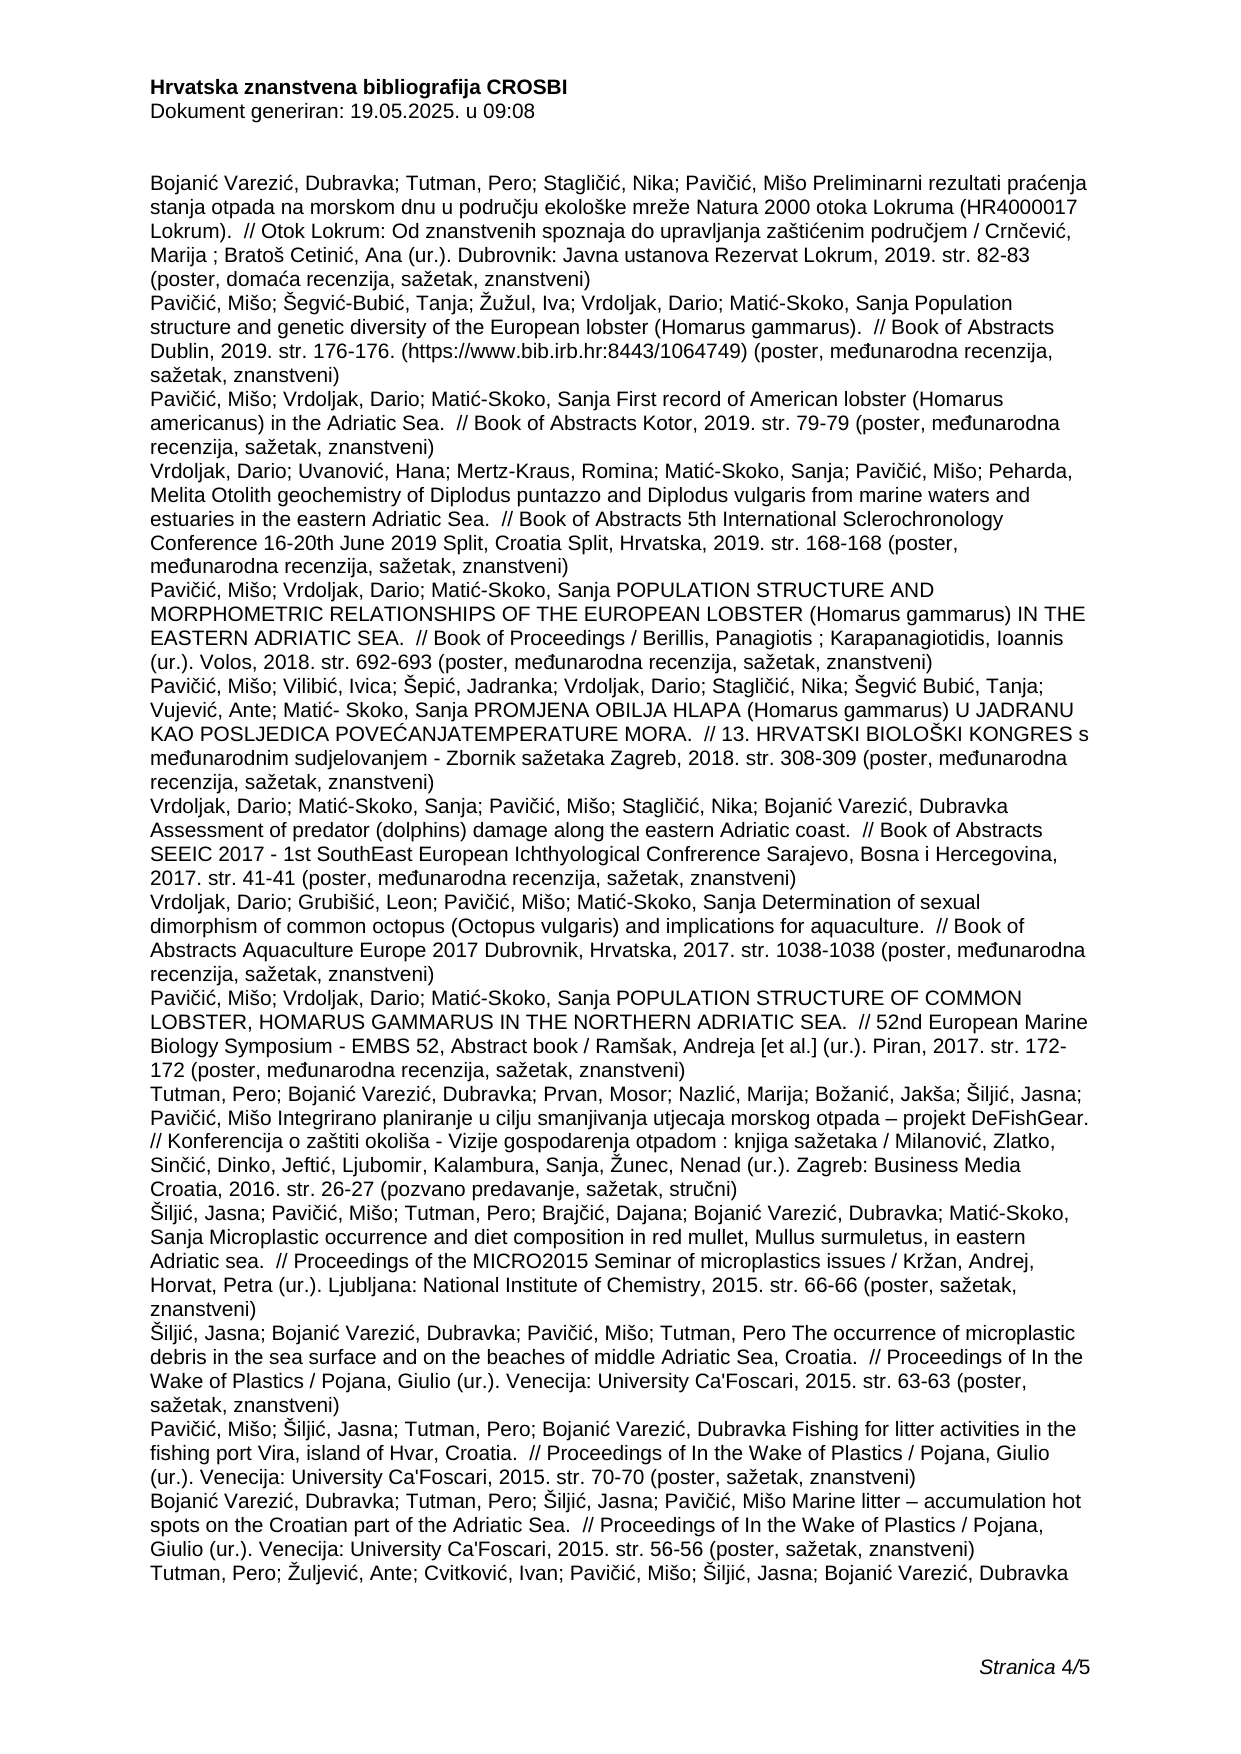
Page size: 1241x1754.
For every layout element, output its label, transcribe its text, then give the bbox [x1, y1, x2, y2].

text Bojanić Varezić, Dubravka; Tutman, Pero; Stagličić, Nika; Pavičić, Mišo [150, 171, 1090, 291]
text Vrdoljak, Dario; Grubišić, Leon; Pavičić, Mišo; Matić-Skoko, Sanja [150, 890, 1090, 986]
text Vrdoljak, Dario; Uvanović, Hana; Mertz-Kraus, Romina; Matić-Skoko, Sanja; Pavičić, Mišo; Peharda, Melita [150, 458, 1090, 578]
text Šiljić, Jasna; Bojanić Varezić, Dubravka; Pavičić, Mišo; Tutman, Pero [150, 1321, 1090, 1417]
text Pavičić, Mišo; Vrdoljak, Dario; Matić-Skoko, Sanja [150, 578, 1090, 674]
text Vrdoljak, Dario; Matić-Skoko, Sanja; Pavičić, Mišo; Stagličić, Nika; Bojanić Varezić, Dubravka [150, 794, 1090, 890]
text Pavičić, Mišo; Šegvić-Bubić, Tanja; Žužul, Iva; Vrdoljak, Dario; Matić-Skoko, Sanja [150, 291, 1090, 387]
text Pavičić, Mišo; Vrdoljak, Dario; Matić-Skoko, Sanja [150, 986, 1090, 1081]
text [150, 1561, 1090, 1584]
text Bojanić Varezić, Dubravka; Tutman, Pero; Šiljić, Jasna; Pavičić, Mišo [150, 1489, 1090, 1561]
text Šiljić, Jasna; Pavičić, Mišo; Tutman, Pero; Brajčić, Dajana; Bojanić Varezić, Dubravka; Matić-Skoko, Sanja [150, 1201, 1090, 1321]
text Tutman, Pero; Bojanić Varezić, Dubravka; Prvan, Mosor; Nazlić, Marija; Božanić, Jakša; Šiljić, Jasna; Pavičić, Mišo [150, 1081, 1090, 1201]
text Pavičić, Mišo; Vrdoljak, Dario; Matić-Skoko, Sanja [150, 387, 1090, 458]
text Pavičić, Mišo; Šiljić, Jasna; Tutman, Pero; Bojanić Varezić, Dubravka [150, 1417, 1090, 1489]
text Pavičić, Mišo; Vilibić, Ivica; Šepić, Jadranka; Vrdoljak, Dario; Stagličić, Nika; Šegvić Bubić, Tanja; Vujević, Ante; Matić- Skoko, Sanja [150, 674, 1090, 794]
